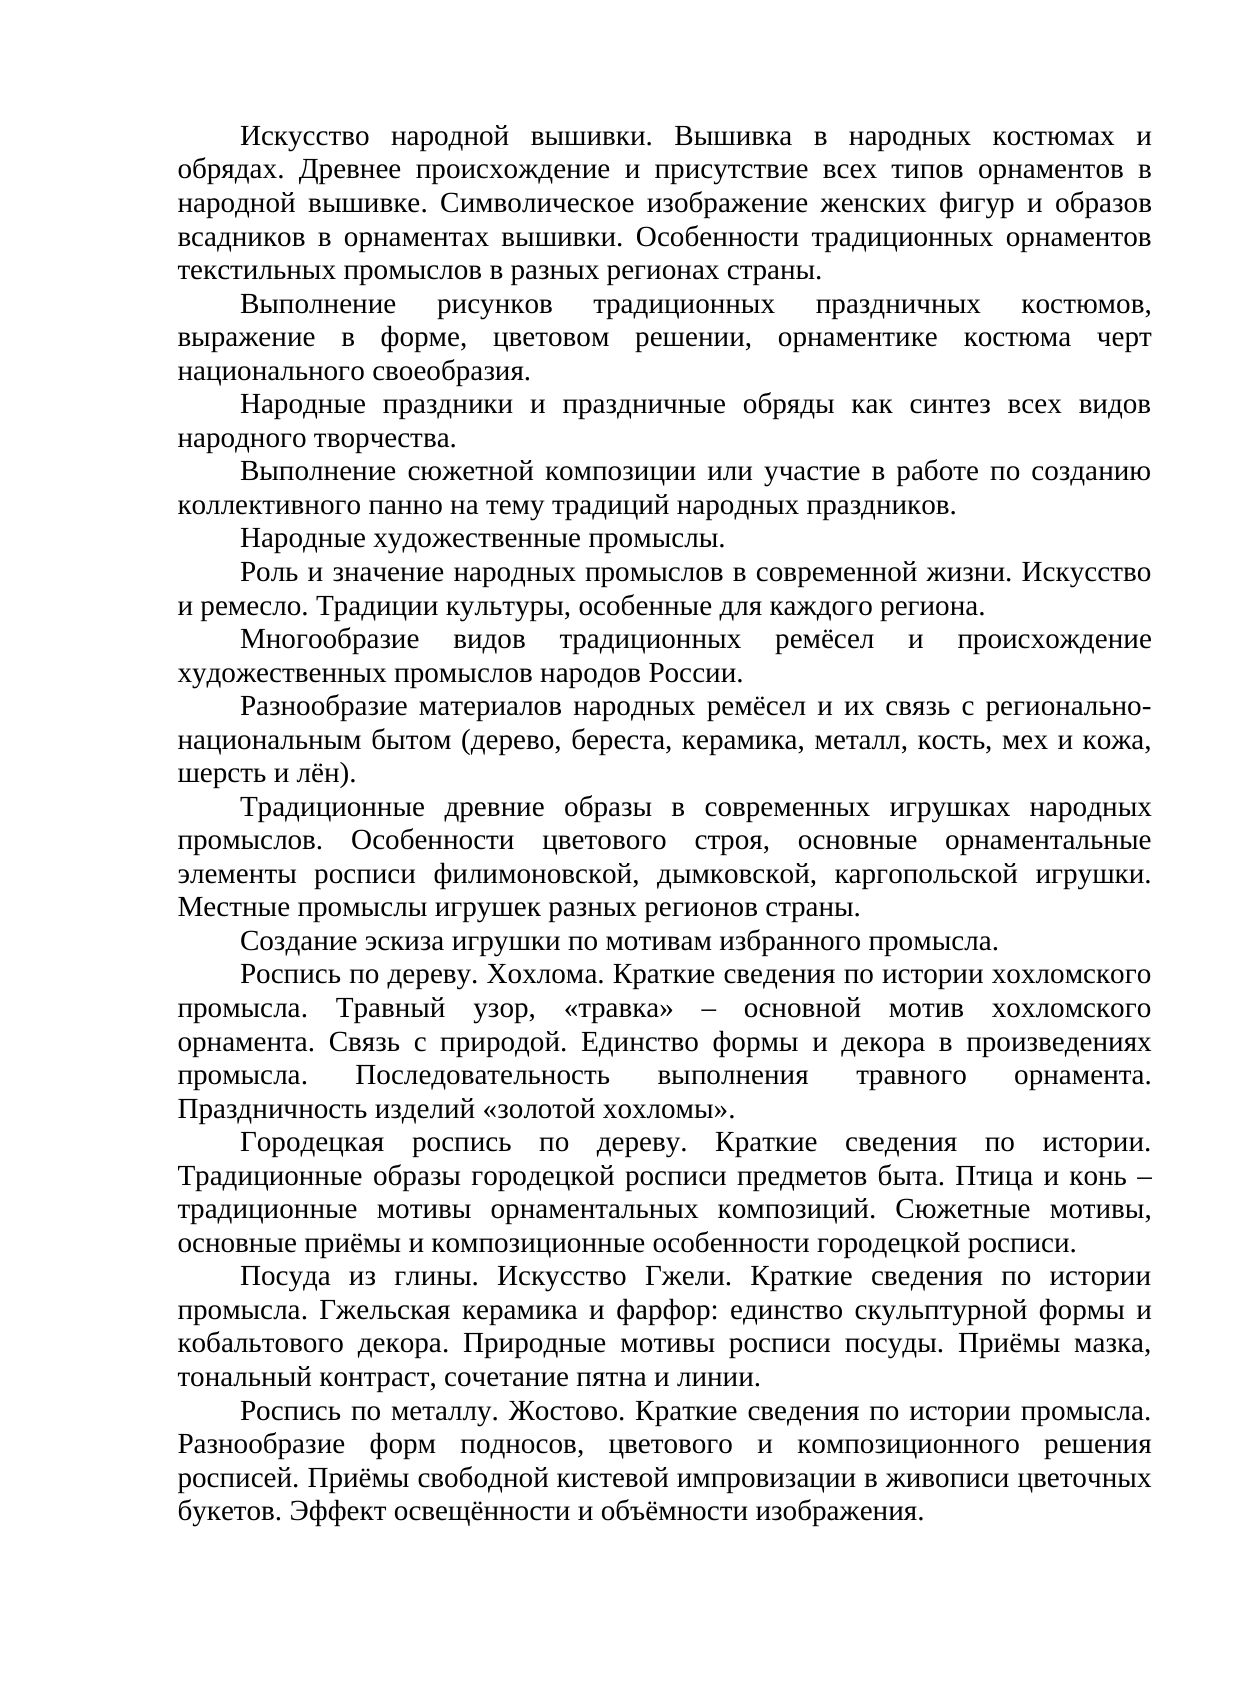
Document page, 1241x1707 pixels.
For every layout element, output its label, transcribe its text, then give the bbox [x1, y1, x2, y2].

text Искусство народной вышивки. Вышивка в народных костюмах и обрядах. Древнее происхождение и присутствие всех типов орнаментов в народной вышивке. Символическое изображение женских фигур и образов всадников в орнаментах вышивки. Особенности традиционных орнаментов текстильных промыслов в разных регионах страны. [177, 118, 1152, 286]
text Традиционные древние образы в современных игрушках народных промыслов. Особенности цветового строя, основные орнаментальные элементы росписи филимоновской, дымковской, каргопольской игрушки. Местные промыслы игрушек разных регионов страны. [177, 789, 1152, 923]
text Роль и значение народных промыслов в современной жизни. Искусство и ремесло. Традиции культуры, особенные для каждого региона. [177, 554, 1152, 621]
text Выполнение сюжетной композиции или участие в работе по созданию коллективного панно на тему традиций народных праздников. [177, 453, 1152, 521]
text Выполнение рисунков традиционных праздничных костюмов, выражение в форме, цветовом решении, орнаментике костюма черт национального своеобразия. [177, 286, 1152, 386]
text Создание эскиза игрушки по мотивам избранного промысла. [177, 923, 1152, 957]
text Городецкая роспись по дереву. Краткие сведения по истории. Традиционные образы городецкой росписи предметов быта. Птица и конь – традиционные мотивы орнаментальных композиций. Сюжетные мотивы, основные приёмы и композиционные особенности городецкой росписи. [177, 1124, 1152, 1258]
text Многообразие видов традиционных ремёсел и происхождение художественных промыслов народов России. [177, 621, 1152, 688]
text Разнообразие материалов народных ремёсел и их связь с регионально-национальным бытом (дерево, береста, керамика, металл, кость, мех и кожа, шерсть и лён). [177, 688, 1152, 789]
text Роспись по дереву. Хохлома. Краткие сведения по истории хохломского промысла. Травный узор, «травка» – основной мотив хохломского орнамента. Связь с природой. Единство формы и декора в произведениях промысла. Последовательность выполнения травного орнамента. Праздничность изделий «золотой хохломы». [177, 957, 1152, 1124]
text Роспись по металлу. Жостово. Краткие сведения по истории промысла. Разнообразие форм подносов, цветового и композиционного решения росписей. Приёмы свободной кистевой импровизации в живописи цветочных букетов. Эффект освещённости и объёмности изображения. [177, 1393, 1152, 1527]
text Народные художественные промыслы. [177, 521, 1152, 554]
text Посуда из глины. Искусство Гжели. Краткие сведения по истории промысла. Гжельская керамика и фарфор: единство скульптурной формы и кобальтового декора. Природные мотивы росписи посуды. Приёмы мазка, тональный контраст, сочетание пятна и линии. [177, 1258, 1152, 1393]
text Народные праздники и праздничные обряды как синтез всех видов народного творчества. [177, 386, 1152, 453]
